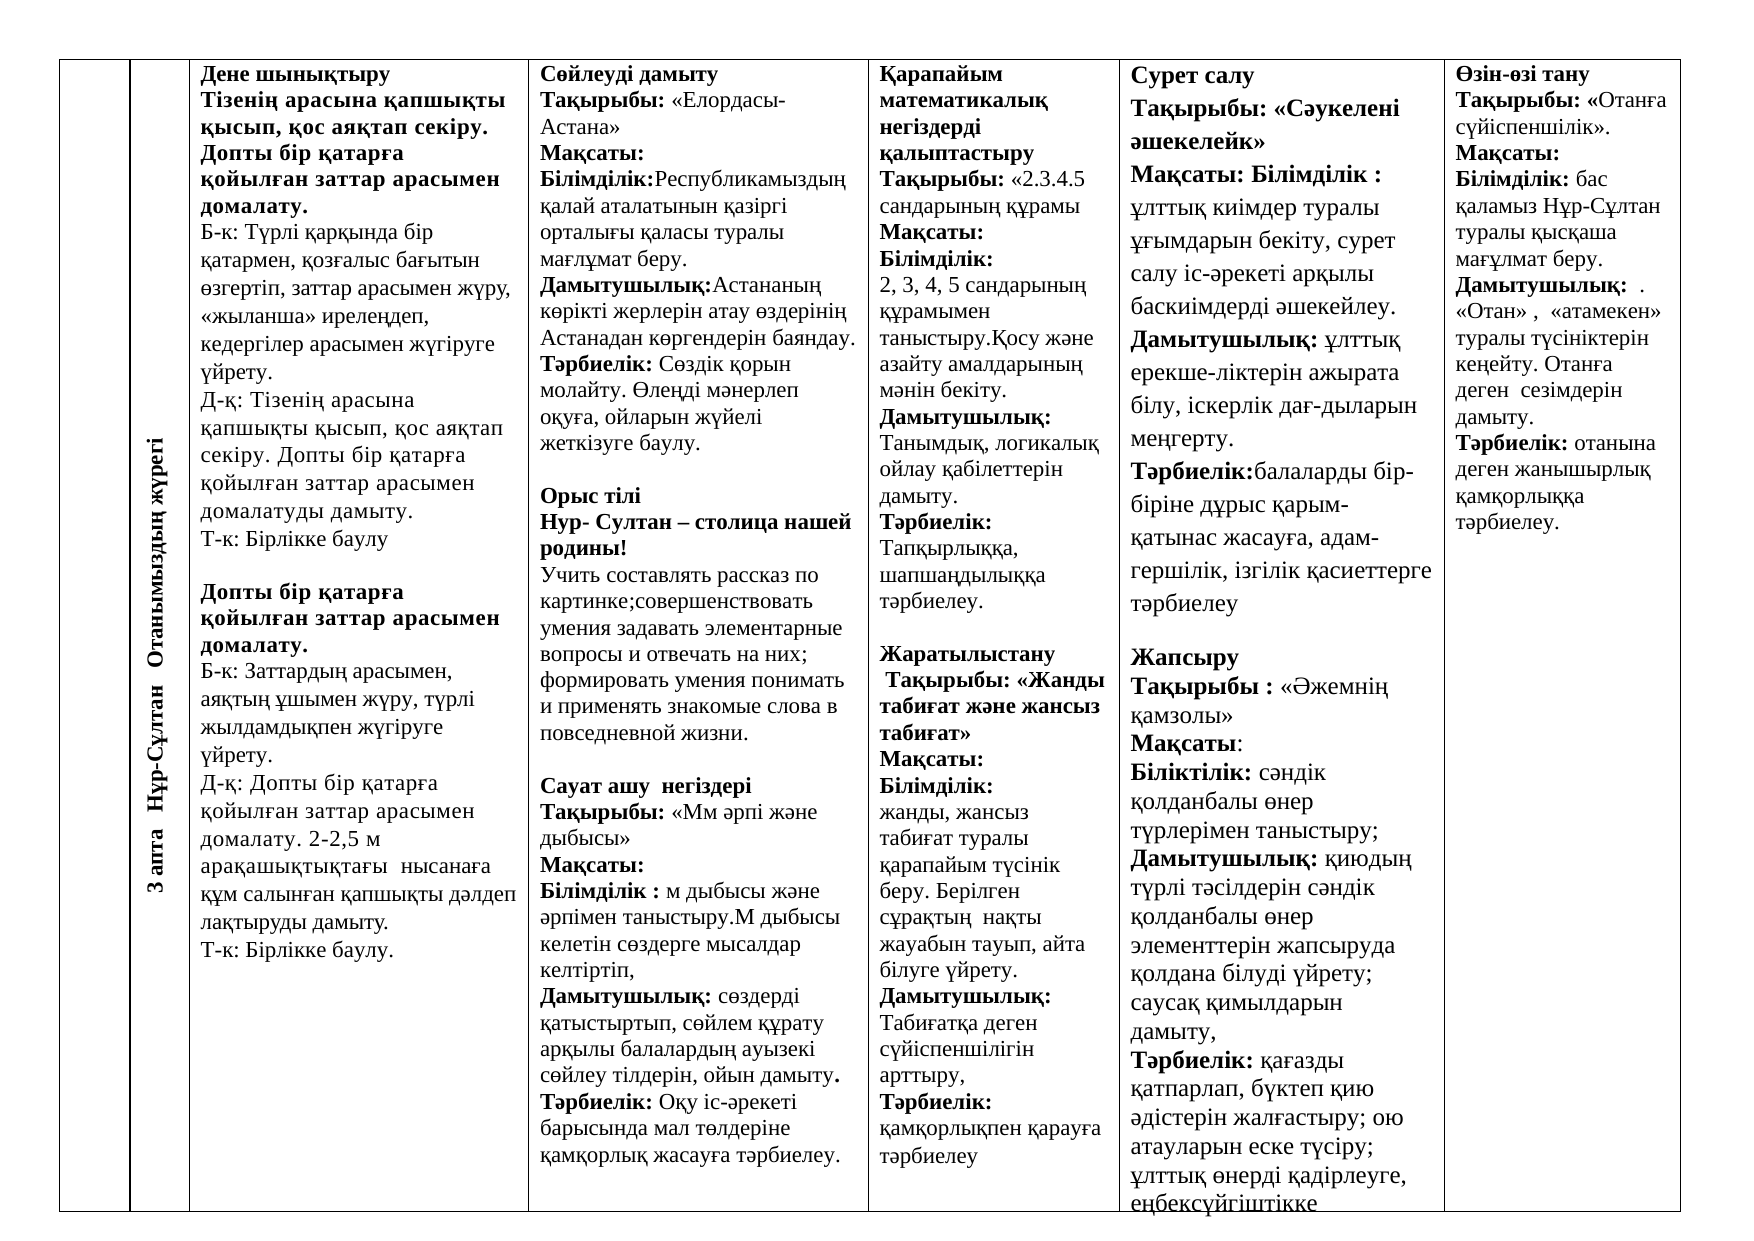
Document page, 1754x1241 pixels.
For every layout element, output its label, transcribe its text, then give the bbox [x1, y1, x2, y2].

table_cell Дене шынықтыру Тізенің арасына қапшықты қысып, қос аяқтап секіру. Допты бір қатарға қойылған заттар арасымен домалату. Б-к: Түрлі қарқында бір қатармен, қозғалыс бағытын өзгертіп, заттар арасымен жүру, «жыланша» ирелеңдеп, кедергілер арасымен жүгіруге үйрету. Д-қ: Тізенің арасына қапшықты қысып, қос аяқтап секіру. Допты бір қатарға қойылған заттар арасымен домалатуды дамыту. Т-к: Бірлікке баулу Допты бір қатарға қойылған заттар арасымен домалату. Б-к: Заттардың арасымен, аяқтың ұшымен жүру, түрлі жылдамдықпен жүгіруге үйрету. Д-қ: Допты бір қатарға қойылған заттар арасымен домалату. 2-2,5 м арақашықтықтағы нысанаға құм салынған қапшықты дәлдеп лақтыруды дамыту. Т-к: Бірлікке баулу. [190, 60, 528, 1211]
table_cell Сөйлеуді дамыту Тақырыбы: «Елордасы-Астана» Мақсаты: Білімділік:Республикамыздың қалай аталатынын қазіргі орталығы қаласы туралы мағлұмат беру. Дамытушылық:Астананың көрікті жерлерін атау өздерінің Астанадан көргендерін баяндау. Тәрбиелік: Сөздік қорын молайту. Өлеңді мәнерлеп оқуға, ойларын жүйелі жеткізуге баулу. Орыс тілі Нур- Султан – столица нашей родины! Учить составлять рассказ по картинке;совершенствовать умения задавать элементарные вопросы и отвечать на них; формировать умения понимать и применять знакомые слова в повседневной жизни. Сауат ашу негіздері Тақырыбы: «Мм әрпі және дыбысы» Мақсаты: Білімділік : м дыбысы және әрпімен таныстыру.М дыбысы келетін сөздерге мысалдар келтіртіп, Дамытушылық: сөздерді қатыстыртып, сөйлем құрату арқылы балалардың ауызекі сөйлеу тілдерін, ойын дамыту. Тәрбиелік: Оқу іс-әрекеті барысында мал төлдеріне қамқорлық жасауға тәрбиелеу. [529, 60, 868, 1211]
table_cell Өзін-өзі тану Тақырыбы: «Отанға сүйіспеншілік». Мақсаты: Білімділік: бас қаламыз Нұр-Сұлтан туралы қысқаша мағұлмат беру. Дамытушылық: . «Отан» , «атамекен» туралы түсініктерін кеңейту. Отанға деген сезімдерін дамыту. Тәрбиелік: отанына деген жанышырлық қамқорлыққа тәрбиелеу. [1445, 60, 1680, 1211]
table_cell [60, 60, 129, 1211]
table_cell Сурет салу Тақырыбы: «Сәукелені әшекелейк» Мақсаты: Білімділік : ұлттық киімдер туралы ұғымдарын бекіту, сурет салу іс-әрекеті арқылы баскиімдерді әшекейлеу. Дамытушылық: ұлттық ерекше-ліктерін ажырата білу, іскерлік дағ-дыларын меңгерту. Тәрбиелік:балаларды бір-біріне дұрыс қарым-қатынас жасауға, адам-гершілік, ізгілік қасиеттерге тәрбиелеу Жапсыру Тақырыбы : «Әжемнің қамзолы» Мақсаты: Біліктілік: сәндік қолданбалы өнер түрлерімен таныстыру; Дамытушылық: қиюдың түрлі тәсілдерін сәндік қолданбалы өнер элементтерін жапсыруда қолдана білуді үйрету; саусақ қимылдарын дамыту, Тәрбиелік: қағазды қатпарлап, бүктеп қию әдістерін жалғастыру; ою атауларын еске түсіру; ұлттық өнерді қадірлеуге, еңбексүйгіштікке тәрбиелеу. [1120, 60, 1444, 1211]
table_cell 3 апта Нұр-Сұлтан Отанымыздың жүрегі [131, 60, 189, 1211]
table_cell Қарапайым математикалық негіздерді қалыптастыру Тақырыбы: «2.3.4.5 сандарының құрамы Мақсаты: Білімділік: 2, 3, 4, 5 сандарының құрамымен таныстыру.Қосу және азайту амалдарының мәнін бекіту. Дамытушылық: Танымдық, логикалық ойлау қабілеттерін дамыту. Тәрбиелік: Тапқырлыққа, шапшаңдылыққа тәрбиелеу. Жаратылыстану Тақырыбы: «Жанды табиғат және жансыз табиғат» Мақсаты: Білімділік: жанды, жансыз табиғат туралы қарапайым түсінік беру. Берілген сұрақтың нақты жауабын тауып, айта білуге үйрету. Дамытушылық: Табиғатқа деген сүйіспеншілігін арттыру, Тәрбиелік: қамқорлықпен қарауға тәрбиелеу [869, 60, 1119, 1211]
